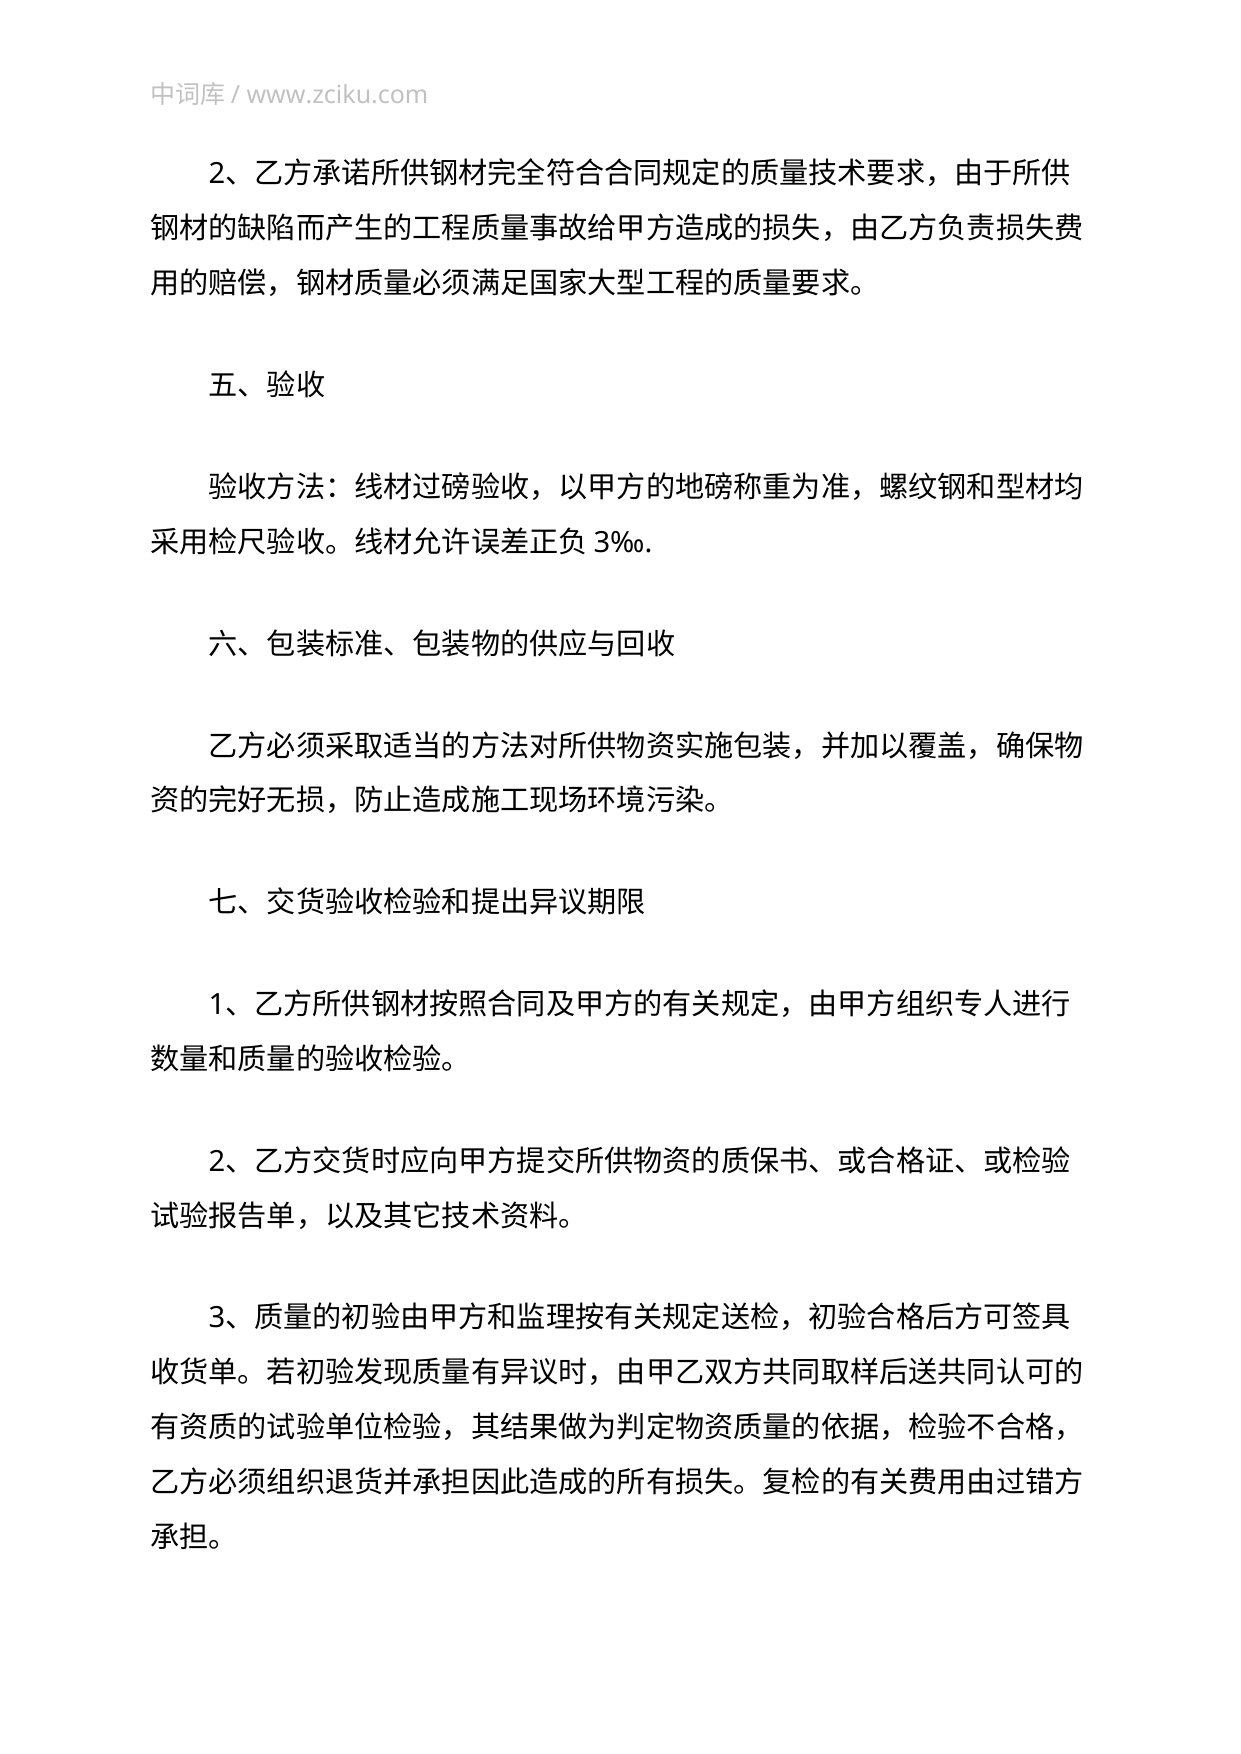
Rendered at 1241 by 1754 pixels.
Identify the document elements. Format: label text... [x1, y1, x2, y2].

text 乙方必须采取适当的方法对所供物资实施包装，并加以覆盖，确保物资的完好无损，防止造成施工现场环境污染。 [150, 722, 1090, 819]
text 2、乙方承诺所供钢材完全符合合同规定的质量技术要求，由于所供钢材的缺陷而产生的工程质量事故给甲方造成的损失，由乙方负责损失费用的赔偿，钢材质量必须满足国家大型工程的质量要求。 [150, 150, 1090, 302]
text 1、乙方所供钢材按照合同及甲方的有关规定，由甲方组织专人进行数量和质量的验收检验。 [150, 981, 1090, 1078]
text 验收方法：线材过磅验收，以甲方的地磅称重为准，螺纹钢和型材均采用检尺验收。线材允许误差正负3‰. [150, 463, 1090, 561]
text 五、验收 [150, 362, 1090, 404]
text 2、乙方交货时应向甲方提交所供物资的质保书、或合格证、或检验试验报告单，以及其它技术资料。 [150, 1137, 1090, 1234]
text 六、包装标准、包装物的供应与回收 [150, 620, 1090, 663]
text 七、交货验收检验和提出异议期限 [150, 879, 1090, 921]
text 3、质量的初验由甲方和监理按有关规定送检，初验合格后方可签具收货单。若初验发现质量有异议时，由甲乙双方共同取样后送共同认可的有资质的试验单位检验，其结果做为判定物资质量的依据，检验不合格，乙方必须组织退货并承担因此造成的所有损失。复检的有关费用由过错方承担。 [150, 1294, 1090, 1556]
